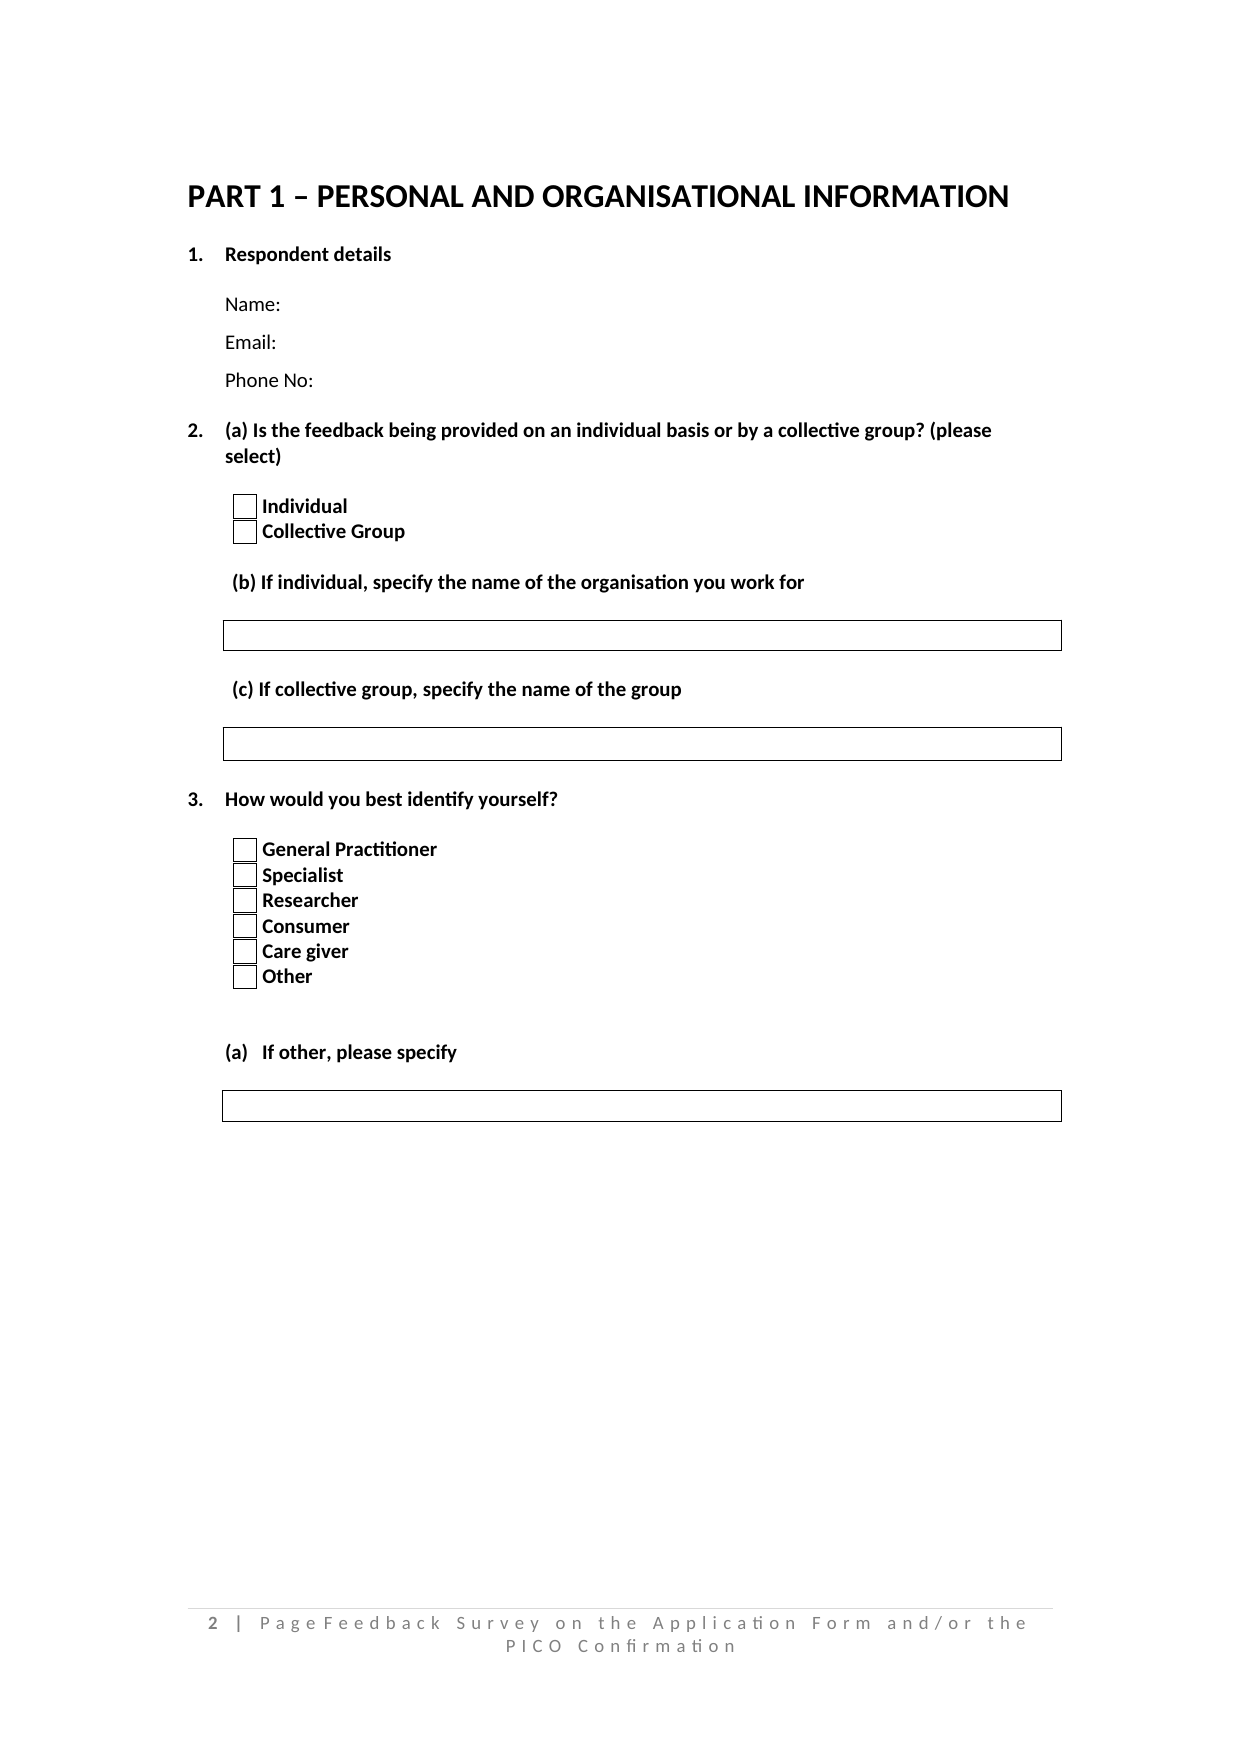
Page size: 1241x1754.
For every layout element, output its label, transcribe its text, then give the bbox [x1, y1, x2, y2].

subtitle PART 1 – PERSONAL AND ORGANISATIONAL INFORMATION [187, 175, 1053, 216]
list Phone No: [225, 367, 1053, 392]
list Collective Group [225, 519, 1053, 544]
list Email: [225, 329, 1053, 354]
list Consumer [225, 913, 1053, 938]
list Name: [225, 291, 1053, 317]
list Specialist [225, 862, 1053, 887]
list General Practitioner [225, 837, 1053, 862]
list Other [225, 964, 1053, 989]
text (b) If individual, specify the name of the organisation you work for [232, 569, 1053, 594]
list If other, please specify [225, 1039, 1053, 1065]
list Individual [225, 493, 1053, 519]
list Care giver [225, 938, 1053, 964]
list Researcher [225, 887, 1053, 913]
list Respondent details [187, 241, 1053, 266]
text (c) If collective group, specify the name of the group [232, 676, 1053, 702]
text How would you best identify yourself? [187, 786, 1053, 811]
text (a) Is the feedback being provided on an individual basis or by a collective group? (please select) [187, 417, 1053, 468]
